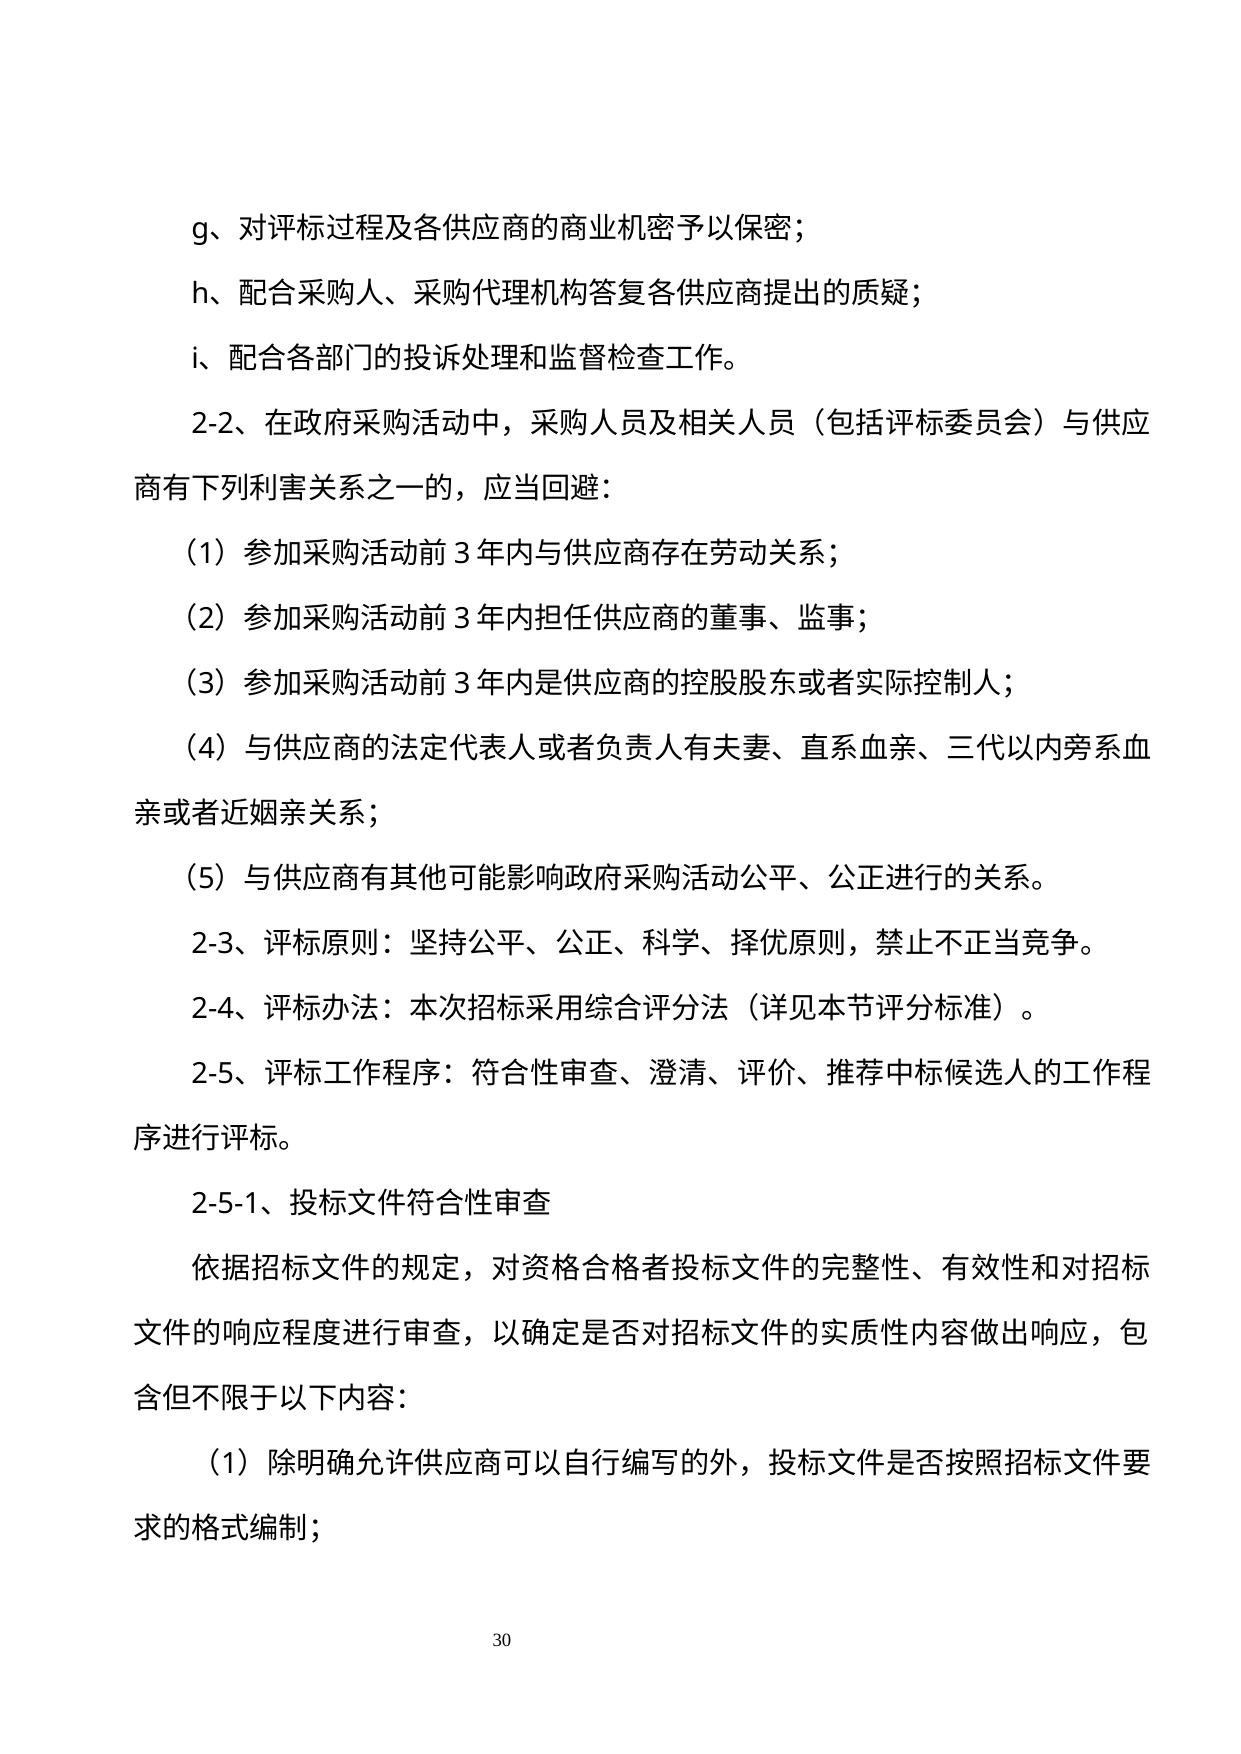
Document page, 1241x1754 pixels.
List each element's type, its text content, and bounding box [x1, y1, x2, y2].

text h、配合采购人、采购代理机构答复各供应商提出的质疑； [133, 258, 1152, 323]
text 2-5、评标工作程序：符合性审查、澄清、评价、推荐中标候选人的工作程序进行评标。 [133, 1038, 1152, 1168]
text （1）除明确允许供应商可以自行编写的外，投标文件是否按照招标文件要求的格式编制； [133, 1428, 1152, 1558]
text 依据招标文件的规定，对资格合格者投标文件的完整性、有效性和对招标文件的响应程度进行审查，以确定是否对招标文件的实质性内容做出响应，包含但不限于以下内容： [133, 1233, 1152, 1428]
text 2-3、评标原则：坚持公平、公正、科学、择优原则，禁止不正当竞争。 [133, 908, 1152, 973]
text i、配合各部门的投诉处理和监督检查工作。 [133, 323, 1152, 388]
text 2-5-1、投标文件符合性审查 [133, 1168, 1152, 1233]
text g、对评标过程及各供应商的商业机密予以保密； [133, 193, 1152, 258]
text 2-2、在政府采购活动中，采购人员及相关人员（包括评标委员会）与供应商有下列利害关系之一的，应当回避： （1）参加采购活动前3年内与供应商存在劳动关系； （2）参加采购活动前3年内担任供应商的董事、监事； （3）参加采购活动前3年内是供应商的控股股东或者实际控制人； （4）与供应商的法定代表人或者负责人有夫妻、直系血亲、三代以内旁系血亲或者近姻亲关系； （5）与供应商有其他可能影响政府采购活动公平、公正进行的关系。 [133, 388, 1152, 908]
text 2-4、评标办法：本次招标采用综合评分法（详见本节评分标准）。 [133, 973, 1152, 1038]
